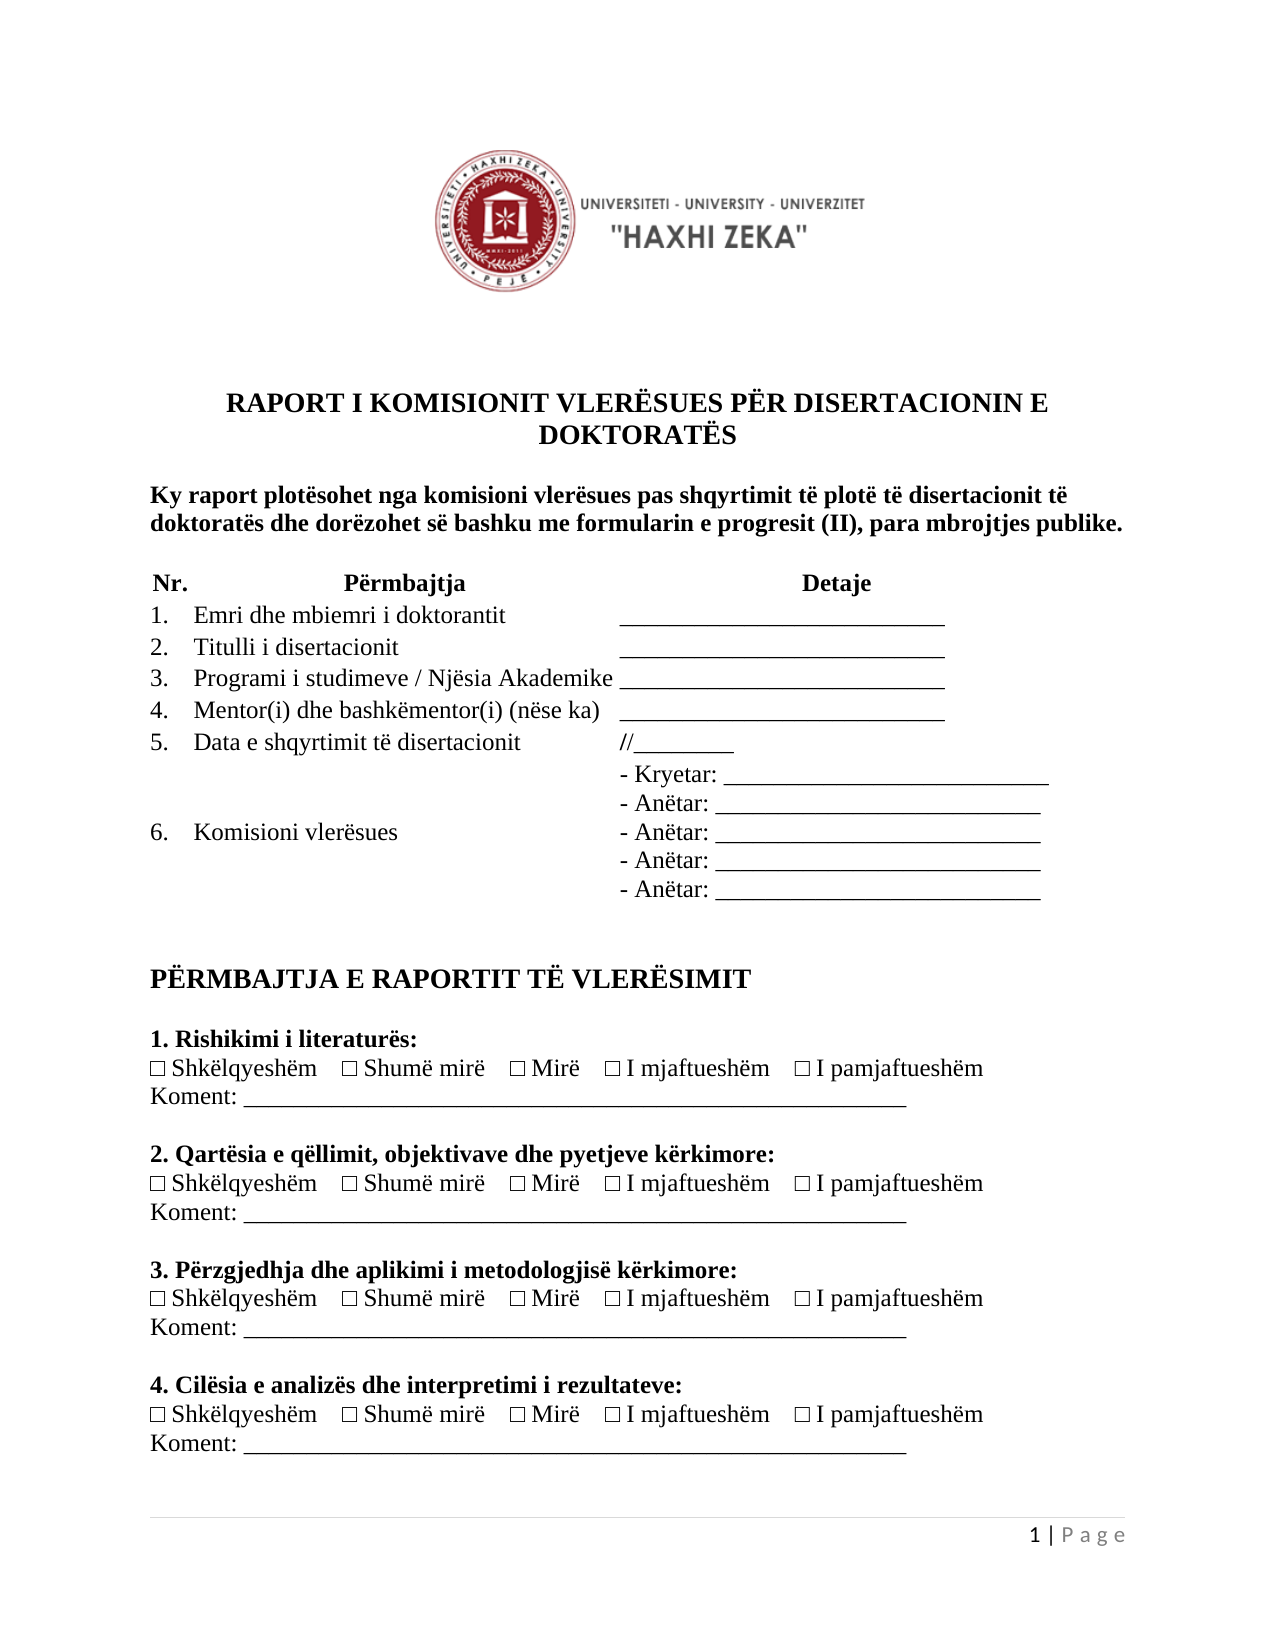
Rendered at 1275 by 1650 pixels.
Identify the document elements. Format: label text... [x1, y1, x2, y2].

table_header Detaje [618, 566, 1055, 598]
text PËRMBAJTJA E RAPORTIT TË VLERËSIMIT [150, 962, 1125, 995]
text RAPORT I KOMISIONIT VLERËSUES PËR DISERTACIONIN E DOKTORATËS [150, 386, 1125, 451]
table_cell 6. [149, 758, 192, 904]
text 3. Përzgjedhja dhe aplikimi i metodologjisë kërkimore: □ Shkëlqyeshëm □ Shumë mirë □ Mirë □ I mjaftueshëm □ I pamjaftueshëm Koment: _____________________________________________________ [150, 1255, 1125, 1341]
table_cell 1. [149, 598, 192, 630]
table_cell __________________________ [618, 598, 1055, 630]
text Ky raport plotësohet nga komisioni vlerësues pas shqyrtimit të plotë të disertacionit të doktoratës dhe dorëzohet së bashku me formularin e progresit (II), para mbrojtjes publike. [150, 480, 1125, 537]
table_cell Data e shqyrtimit të disertacionit [192, 726, 618, 758]
table_cell Titulli i disertacionit [192, 630, 618, 662]
table_header Nr. [149, 566, 192, 598]
table_cell //________ [618, 726, 1055, 758]
text 2. Qartësia e qëllimit, objektivave dhe pyetjeve kërkimore: □ Shkëlqyeshëm □ Shumë mirë □ Mirë □ I mjaftueshëm □ I pamjaftueshëm Koment: _____________________________________________________ [150, 1139, 1125, 1226]
table_cell - Kryetar: __________________________ - Anëtar: __________________________ - Anëtar: __________________________ - Anëtar: __________________________ - Anëtar: __________________________ [618, 758, 1055, 904]
text 1. Rishikimi i literaturës: □ Shkëlqyeshëm □ Shumë mirë □ Mirë □ I mjaftueshëm □ I pamjaftueshëm Koment: _____________________________________________________ [150, 1024, 1125, 1110]
table_cell 2. [149, 630, 192, 662]
table_cell Programi i studimeve / Njësia Akademike [192, 662, 618, 694]
table_header Përmbajtja [192, 566, 618, 598]
table_cell 3. [149, 662, 192, 694]
table_cell Komisioni vlerësues [192, 758, 618, 904]
picture [434, 150, 872, 293]
table_cell 5. [149, 726, 192, 758]
table_cell __________________________ [618, 630, 1055, 662]
table_cell Emri dhe mbiemri i doktorantit [192, 598, 618, 630]
table_cell 4. [149, 694, 192, 726]
table_cell __________________________ [618, 694, 1055, 726]
text 4. Cilësia e analizës dhe interpretimi i rezultateve: □ Shkëlqyeshëm □ Shumë mirë □ Mirë □ I mjaftueshëm □ I pamjaftueshëm Koment: _____________________________________________________ [150, 1370, 1125, 1456]
table_cell Mentor(i) dhe bashkëmentor(i) (nëse ka) [192, 694, 618, 726]
table_cell __________________________ [618, 662, 1055, 694]
